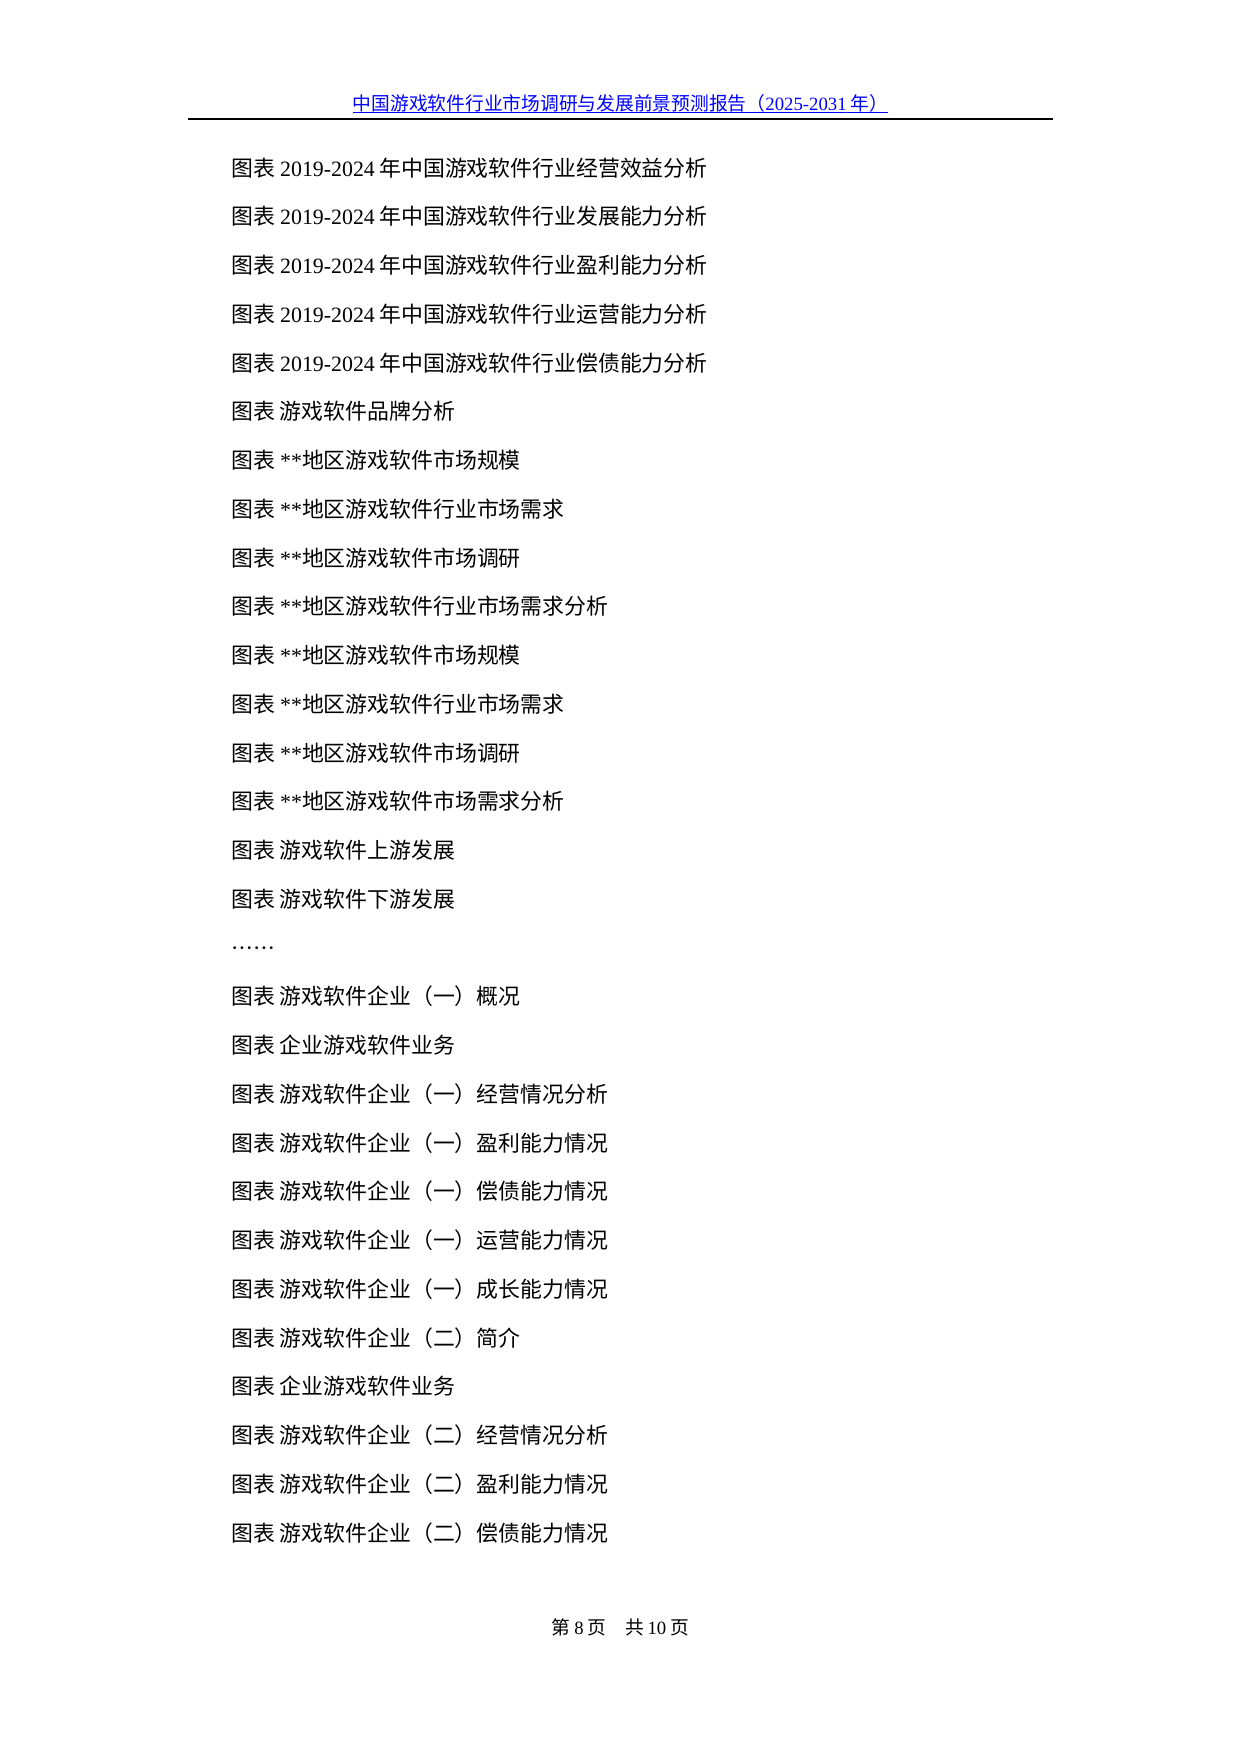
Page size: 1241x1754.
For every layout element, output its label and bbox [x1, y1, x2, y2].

text [187, 150, 1053, 1548]
